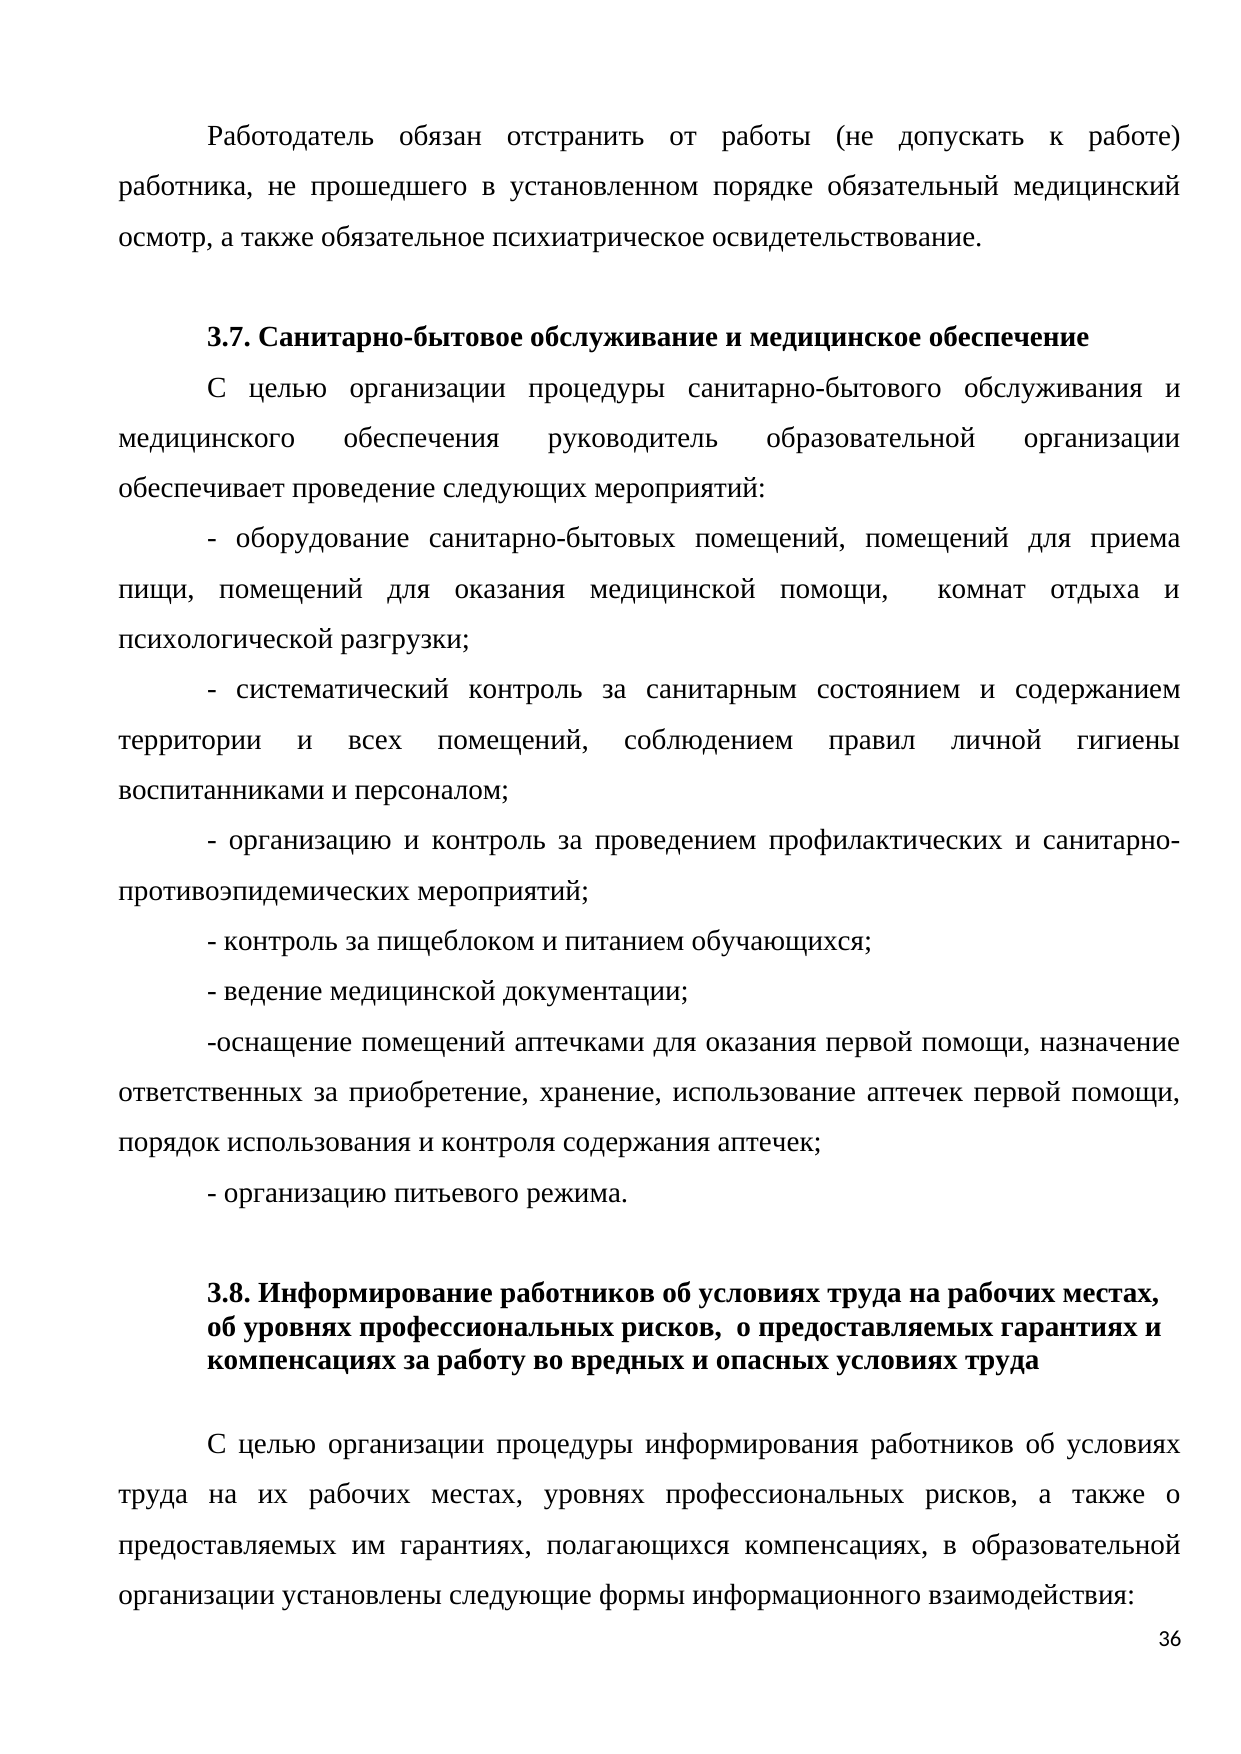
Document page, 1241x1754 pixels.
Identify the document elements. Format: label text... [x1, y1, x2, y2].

text - систематический контроль за санитарным состоянием и содержанием территории и всех помещений, соблюдением правил личной гигиены воспитанниками и персоналом; [118, 672, 1181, 806]
text 3.7. Санитарно-бытовое обслуживание и медицинское обеспечение [118, 319, 1181, 353]
text 3.8. Информирование работников об условиях труда на рабочих местах, об уровнях профессиональных рисков, о предоставляемых гарантиях и компенсациях за работу во вредных и опасных условиях труда [207, 1275, 1181, 1376]
text С целью организации процедуры санитарно-бытового обслуживания и медицинского обеспечения руководитель образовательной организации обеспечивает проведение следующих мероприятий: [118, 370, 1181, 504]
text Работодатель обязан отстранить от работы (не допускать к работе) работника, не прошедшего в установленном порядке обязательный медицинский осмотр, а также обязательное психиатрическое освидетельствование. [118, 118, 1181, 252]
text - организацию и контроль за проведением профилактических и санитарно-противоэпидемических мероприятий; [118, 822, 1181, 906]
text - организацию питьевого режима. [118, 1175, 1181, 1208]
text - контроль за пищеблоком и питанием обучающихся; [118, 923, 1181, 957]
text - оборудование санитарно-бытовых помещений, помещений для приема пищи, помещений для оказания медицинской помощи, комнат отдыха и психологической разгрузки; [118, 521, 1181, 655]
text - ведение медицинской документации; [118, 973, 1181, 1007]
text -оснащение помещений аптечками для оказания первой помощи, назначение ответственных за приобретение, хранение, использование аптечек первой помощи, порядок использования и контроля содержания аптечек; [118, 1024, 1181, 1158]
text С целью организации процедуры информирования работников об условиях труда на их рабочих местах, уровнях профессиональных рисков, а также о предоставляемых им гарантиях, полагающихся компенсациях, в образовательной организации установлены следующие формы информационного взаимодействия: [118, 1426, 1181, 1611]
